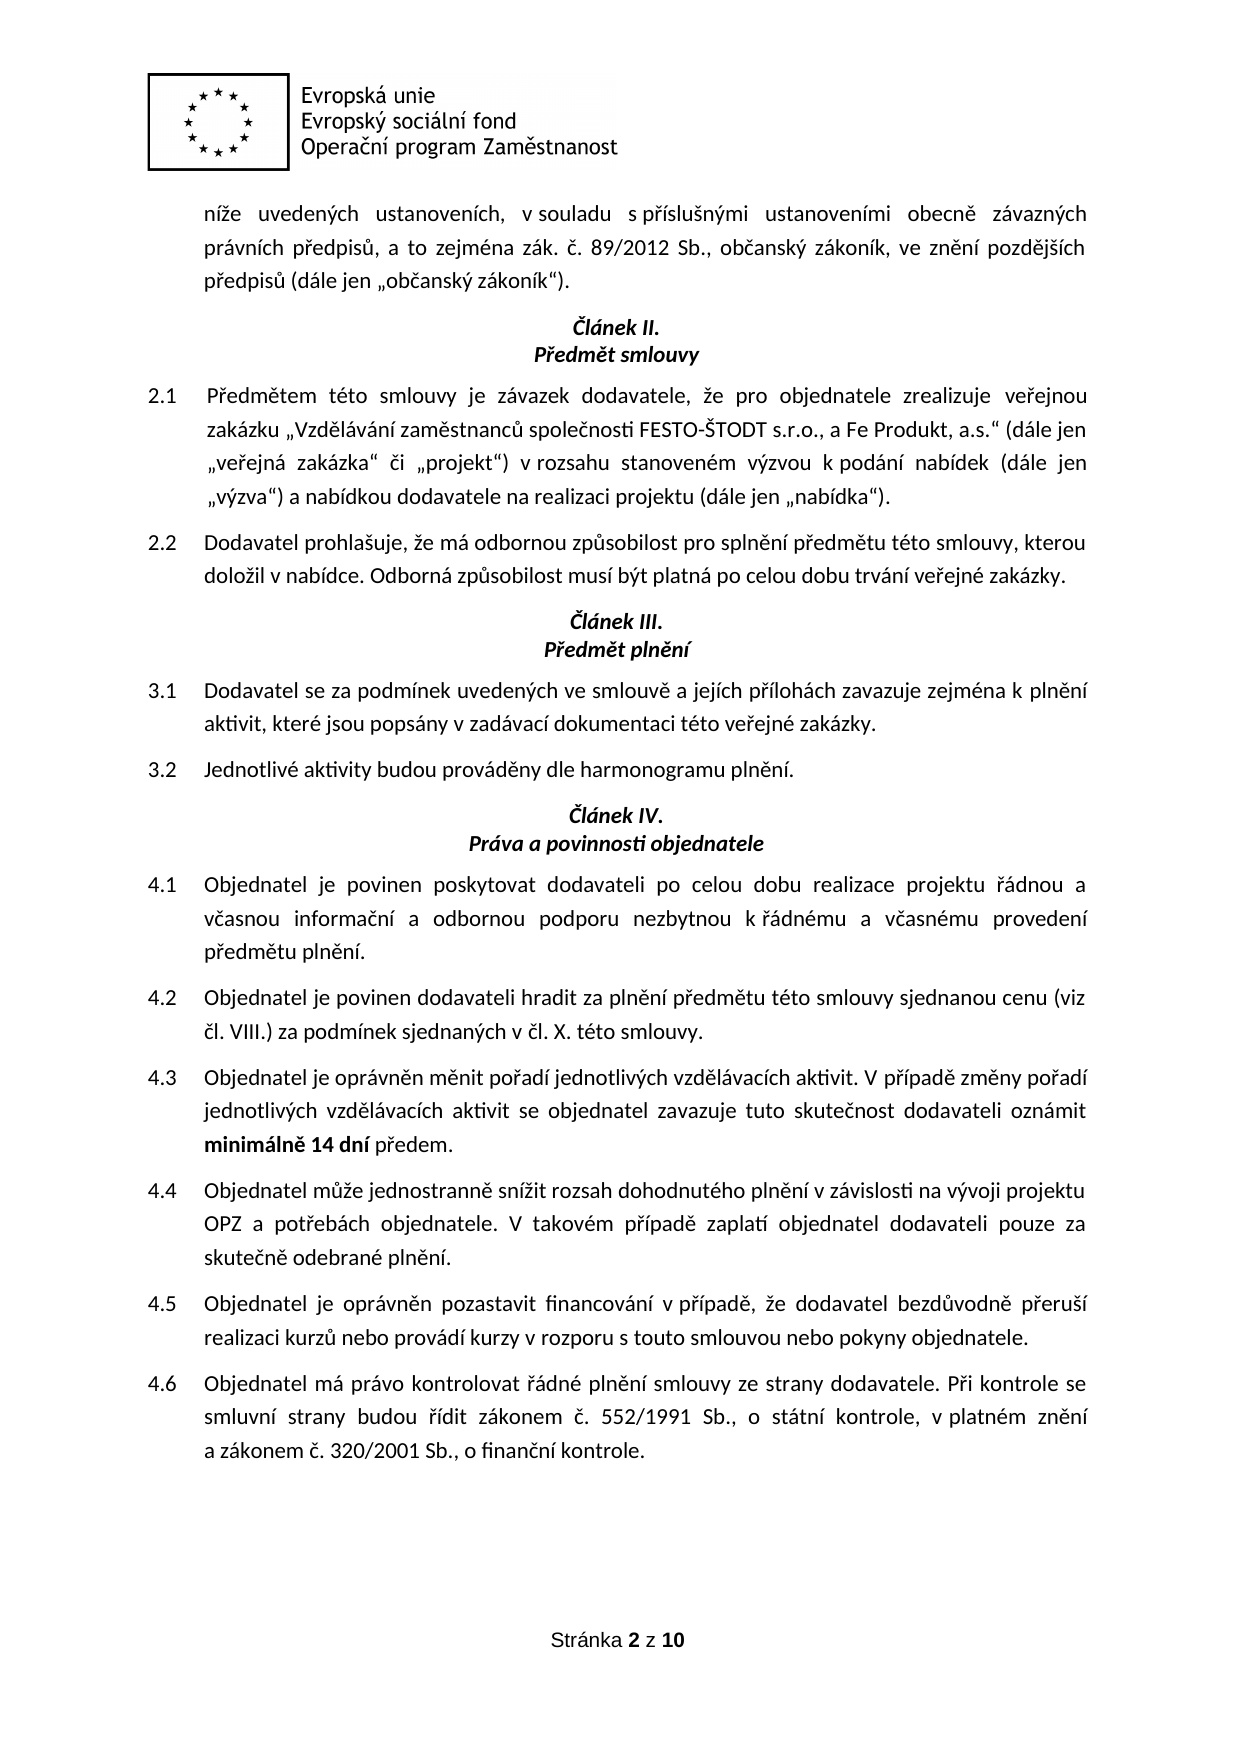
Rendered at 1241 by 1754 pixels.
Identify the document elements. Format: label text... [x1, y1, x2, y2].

text Předmět plnění [148, 635, 1087, 663]
list Objednatel je povinen dodavateli hradit za plnění předmětu této smlouvy sjednanou cenu (viz čl. VIII.) za podmínek sjednaných v čl. X. této smlouvy. [148, 983, 1087, 1045]
list Jednotlivé aktivity budou prováděny dle harmonogramu plnění. [148, 756, 1087, 783]
text Práva a povinnosti objednatele [148, 829, 1087, 858]
list Dodavatel prohlašuje, že má odbornou způsobilost pro splnění předmětu této smlouvy, kterou doložil v nabídce. Odborná způsobilost musí být platná po celou dobu trvání veřejné zakázky. [148, 528, 1087, 589]
list Objednatel je oprávněn pozastavit financování v případě, že dodavatel bezdůvodně přeruší realizaci kurzů nebo provádí kurzy v rozporu s touto smlouvou nebo pokyny objednatele. [148, 1289, 1087, 1351]
list Dodavatel se za podmínek uvedených ve smlouvě a jejích přílohách zavazuje zejména k plnění aktivit, které jsou popsány v zadávací dokumentaci této veřejné zakázky. [148, 676, 1087, 737]
list Objednatel může jednostranně snížit rozsah dohodnutého plnění v závislosti na vývoji projektu OPZ a potřebách objednatele. V takovém případě zaplatí objednatel dodavateli pouze za skutečně odebrané plnění. [148, 1176, 1087, 1271]
text Předmět smlouvy [148, 341, 1087, 369]
list Objednatel má právo kontrolovat řádné plnění smlouvy ze strany dodavatele. Při kontrole se smluvní strany budou řídit zákonem č. 552/1991 Sb., o státní kontrole, v platném znění a zákonem č. 320/2001 Sb., o finanční kontrole. [148, 1369, 1087, 1464]
list Předmětem této smlouvy je závazek dodavatele, že pro objednatele zrealizuje veřejnou zakázku „Vzdělávání zaměstnanců společnosti FESTO-ŠTODT s.r.o., a Fe Produkt, a.s.“ (dále jen „veřejná zakázka“ či „projekt“) v rozsahu stanoveném výzvou k podání nabídek (dále jen „výzva“) a nabídkou dodavatele na realizaci projektu (dále jen „nabídka“). [148, 381, 1087, 510]
text Článek II. [148, 313, 1087, 341]
list Objednatel je oprávněn měnit pořadí jednotlivých vzdělávacích aktivit. V případě změny pořadí jednotlivých vzdělávacích aktivit se objednatel zavazuje tuto skutečnost dodavateli oznámit minimálně 14 dní předem. [148, 1063, 1087, 1158]
picture [147, 73, 618, 171]
text Článek III. [148, 607, 1087, 635]
list Objednatel je povinen poskytovat dodavateli po celou dobu realizace projektu řádnou a včasnou informační a odbornou podporu nezbytnou k řádnému a včasnému provedení předmětu plnění. [148, 870, 1087, 965]
text Článek IV. [148, 802, 1087, 829]
